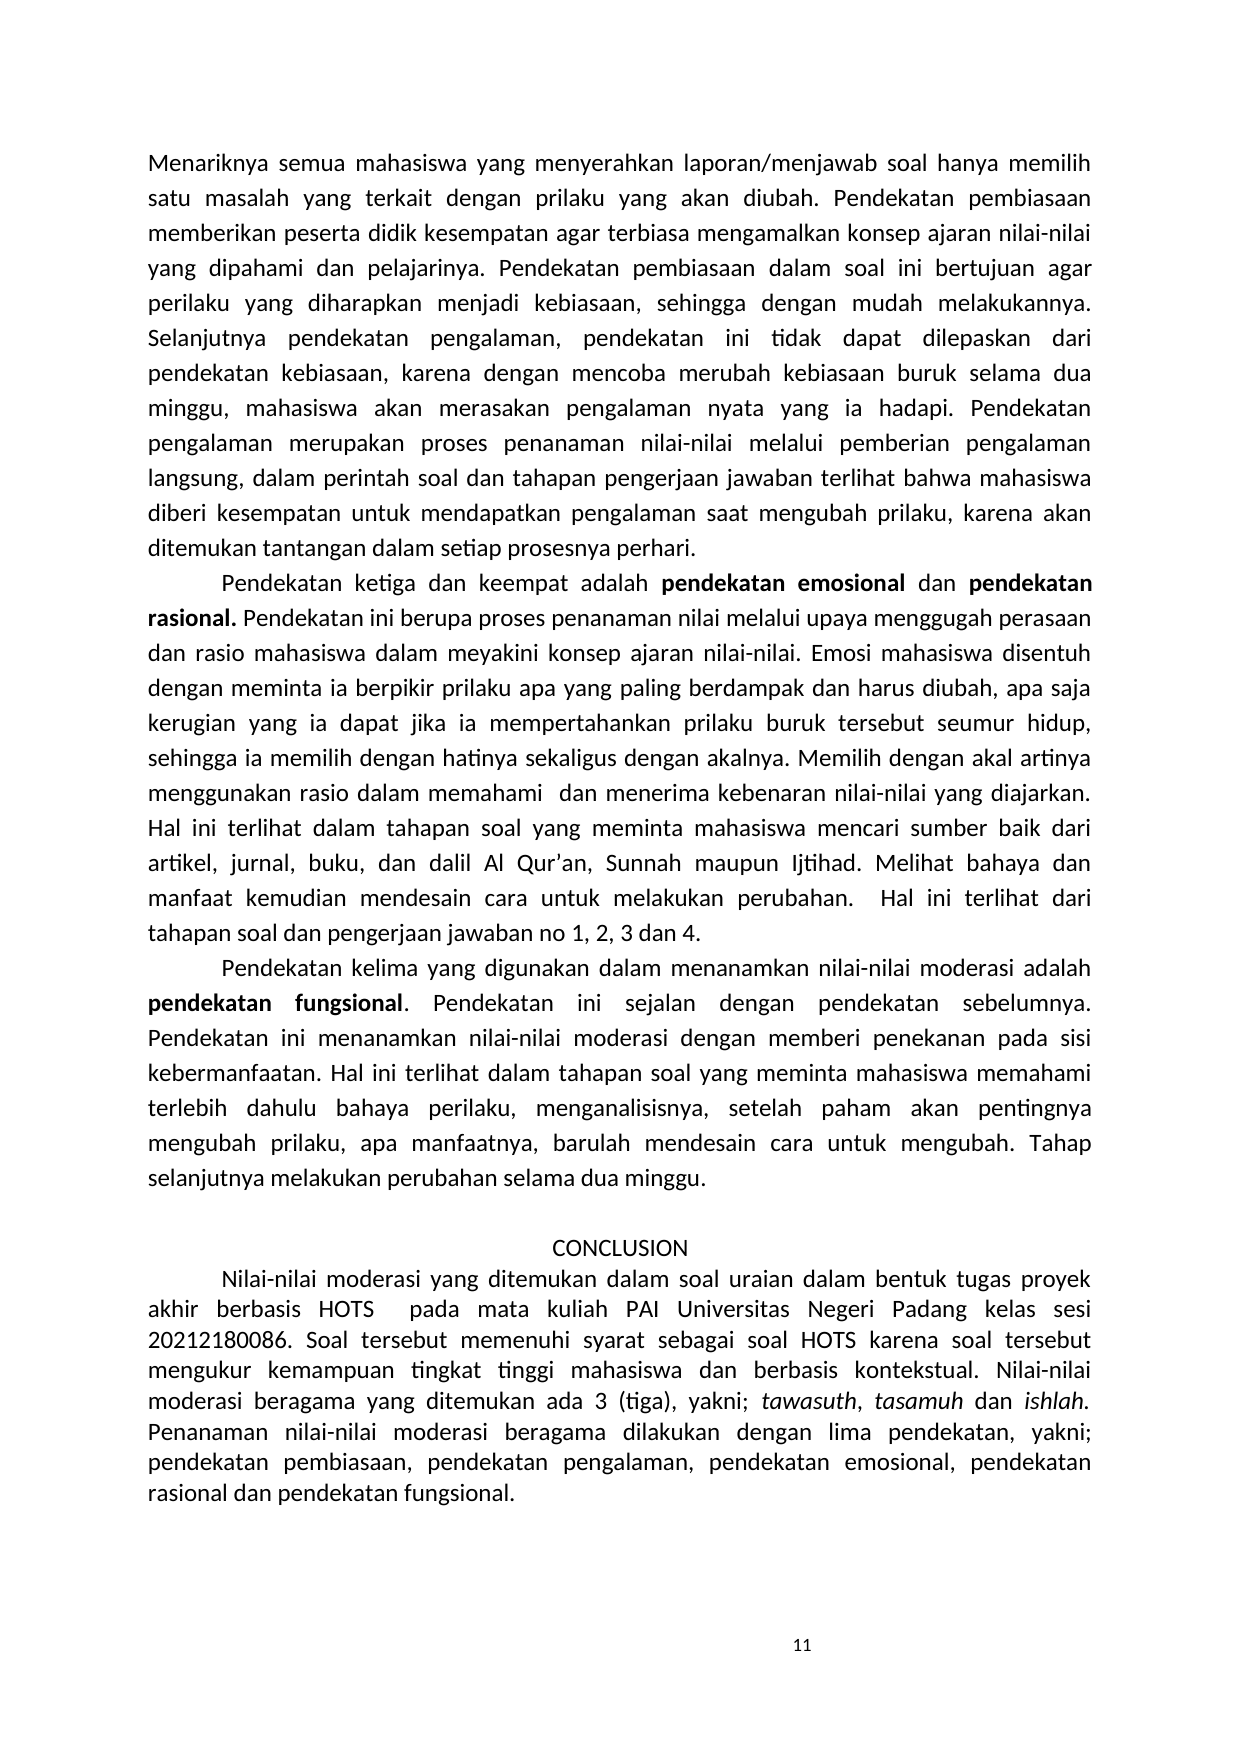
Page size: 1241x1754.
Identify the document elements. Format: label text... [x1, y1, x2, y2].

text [148, 148, 1093, 563]
text Pendekatan ketiga dan keempat adalah pendekatan emosional dan pendekatan rasional. Pendekatan ini berupa proses penanaman nilai melalui upaya menggugah perasaan dan rasio mahasiswa dalam meyakini konsep ajaran nilai-nilai. Emosi mahasiswa disentuh dengan meminta ia berpikir prilaku apa yang paling berdampak dan harus diubah, apa saja kerugian yang ia dapat jika ia mempertahankan prilaku buruk tersebut seumur hidup, sehingga ia memilih dengan hatinya sekaligus dengan akalnya. Memilih dengan akal artinya menggunakan rasio dalam memahami dan menerima kebenaran nilai-nilai yang diajarkan. Hal ini terlihat dalam tahapan soal yang meminta mahasiswa mencari sumber baik dari artikel, jurnal, buku, dan dalil Al Qur’an, Sunnah maupun Ijtihad. Melihat bahaya dan manfaat kemudian mendesain cara untuk melakukan perubahan. Hal ini terlihat dari tahapan soal dan pengerjaan jawaban no 1, 2, 3 dan 4. [148, 568, 1093, 948]
text CONCLUSION [148, 1233, 1093, 1263]
text Nilai-nilai moderasi yang ditemukan dalam soal uraian dalam bentuk tugas proyek akhir berbasis HOTS pada mata kuliah PAI Universitas Negeri Padang kelas sesi 20212180086. Soal tersebut memenuhi syarat sebagai soal HOTS karena soal tersebut mengukur kemampuan tingkat tinggi mahasiswa dan berbasis kontekstual. Nilai-nilai moderasi beragama yang ditemukan ada 3 (tiga), yakni; tawasuth, tasamuh dan ishlah. Penanaman nilai-nilai moderasi beragama dilakukan dengan lima pendekatan, yakni; pendekatan pembiasaan, pendekatan pengalaman, pendekatan emosional, pendekatan rasional dan pendekatan fungsional. [148, 1263, 1093, 1507]
text Pendekatan kelima yang digunakan dalam menanamkan nilai-nilai moderasi adalah pendekatan fungsional. Pendekatan ini sejalan dengan pendekatan sebelumnya. Pendekatan ini menanamkan nilai-nilai moderasi dengan memberi penekanan pada sisi kebermanfaatan. Hal ini terlihat dalam tahapan soal yang meminta mahasiswa memahami terlebih dahulu bahaya perilaku, menganalisisnya, setelah paham akan pentingnya mengubah prilaku, apa manfaatnya, barulah mendesain cara untuk mengubah. Tahap selanjutnya melakukan perubahan selama dua minggu. [148, 953, 1093, 1193]
